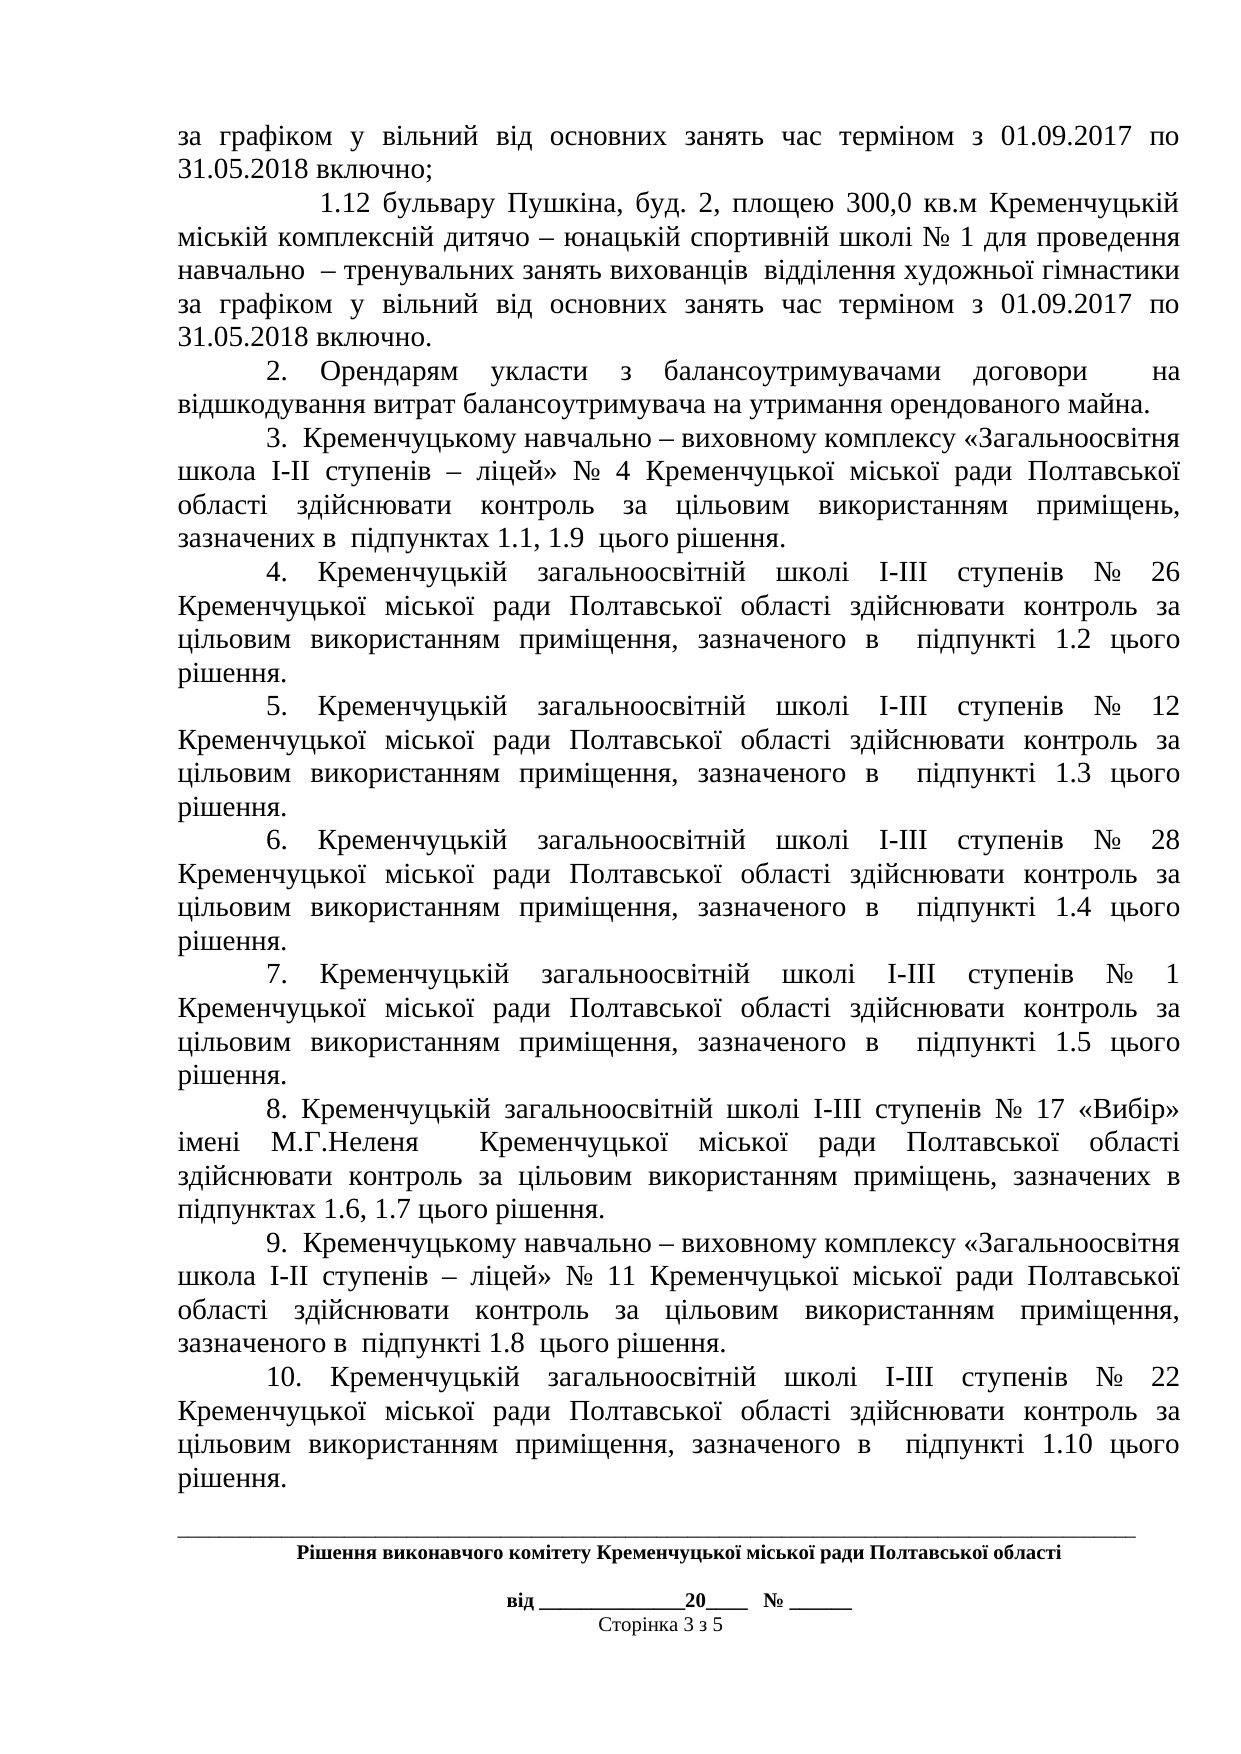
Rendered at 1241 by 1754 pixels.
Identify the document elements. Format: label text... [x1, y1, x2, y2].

text 6. Кременчуцькій загальноосвітній школі І-ІІІ ступенів № 28 Кременчуцької міської ради Полтавської області здійснювати контроль за цільовим використанням приміщення, зазначеного в підпункті 1.4 цього рішення. [177, 822, 1181, 957]
text 5. Кременчуцькій загальноосвітній школі І-ІІІ ступенів № 12 Кременчуцької міської ради Полтавської області здійснювати контроль за цільовим використанням приміщення, зазначеного в підпункті 1.3 цього рішення. [177, 688, 1181, 822]
text 10. Кременчуцькій загальноосвітній школі І-ІІІ ступенів № 22 Кременчуцької міської ради Полтавської області здійснювати контроль за цільовим використанням приміщення, зазначеного в підпункті 1.10 цього рішення. [177, 1359, 1181, 1493]
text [177, 118, 1181, 185]
text 9. Кременчуцькому навчально – виховному комплексу «Загальноосвітня школа І-ІІ ступенів – ліцей» № 11 Кременчуцької міської ради Полтавської області здійснювати контроль за цільовим використанням приміщення, зазначеного в підпункті 1.8 цього рішення. [177, 1225, 1181, 1359]
text 1.12 бульвару Пушкіна, буд. 2, площею 300,0 кв.м Кременчуцькій міській комплексній дитячо – юнацькій спортивній школі № 1 для проведення навчально – тренувальних занять вихованців відділення художньої гімнастики за графіком у вільний від основних занять час терміном з 01.09.2017 по 31.05.2018 включно. [177, 185, 1181, 353]
text 3. Кременчуцькому навчально – виховному комплексу «Загальноосвітня школа І-ІІ ступенів – ліцей» № 4 Кременчуцької міської ради Полтавської області здійснювати контроль за цільовим використанням приміщень, зазначених в підпунктах 1.1, 1.9 цього рішення. [177, 420, 1181, 554]
text 2. Орендарям укласти з балансоутримувачами договори на відшкодування витрат балансоутримувача на утримання орендованого майна. [177, 353, 1181, 420]
text 8. Кременчуцькій загальноосвітній школі І-ІІІ ступенів № 17 «Вибір» імені М.Г.Неленя Кременчуцької міської ради Полтавської області здійснювати контроль за цільовим використанням приміщень, зазначених в підпунктах 1.6, 1.7 цього рішення. [177, 1091, 1181, 1225]
text 7. Кременчуцькій загальноосвітній школі І-ІІІ ступенів № 1 Кременчуцької міської ради Полтавської області здійснювати контроль за цільовим використанням приміщення, зазначеного в підпункті 1.5 цього рішення. [177, 957, 1181, 1091]
text 4. Кременчуцькій загальноосвітній школі І-ІІІ ступенів № 26 Кременчуцької міської ради Полтавської області здійснювати контроль за цільовим використанням приміщення, зазначеного в підпункті 1.2 цього рішення. [177, 554, 1181, 688]
